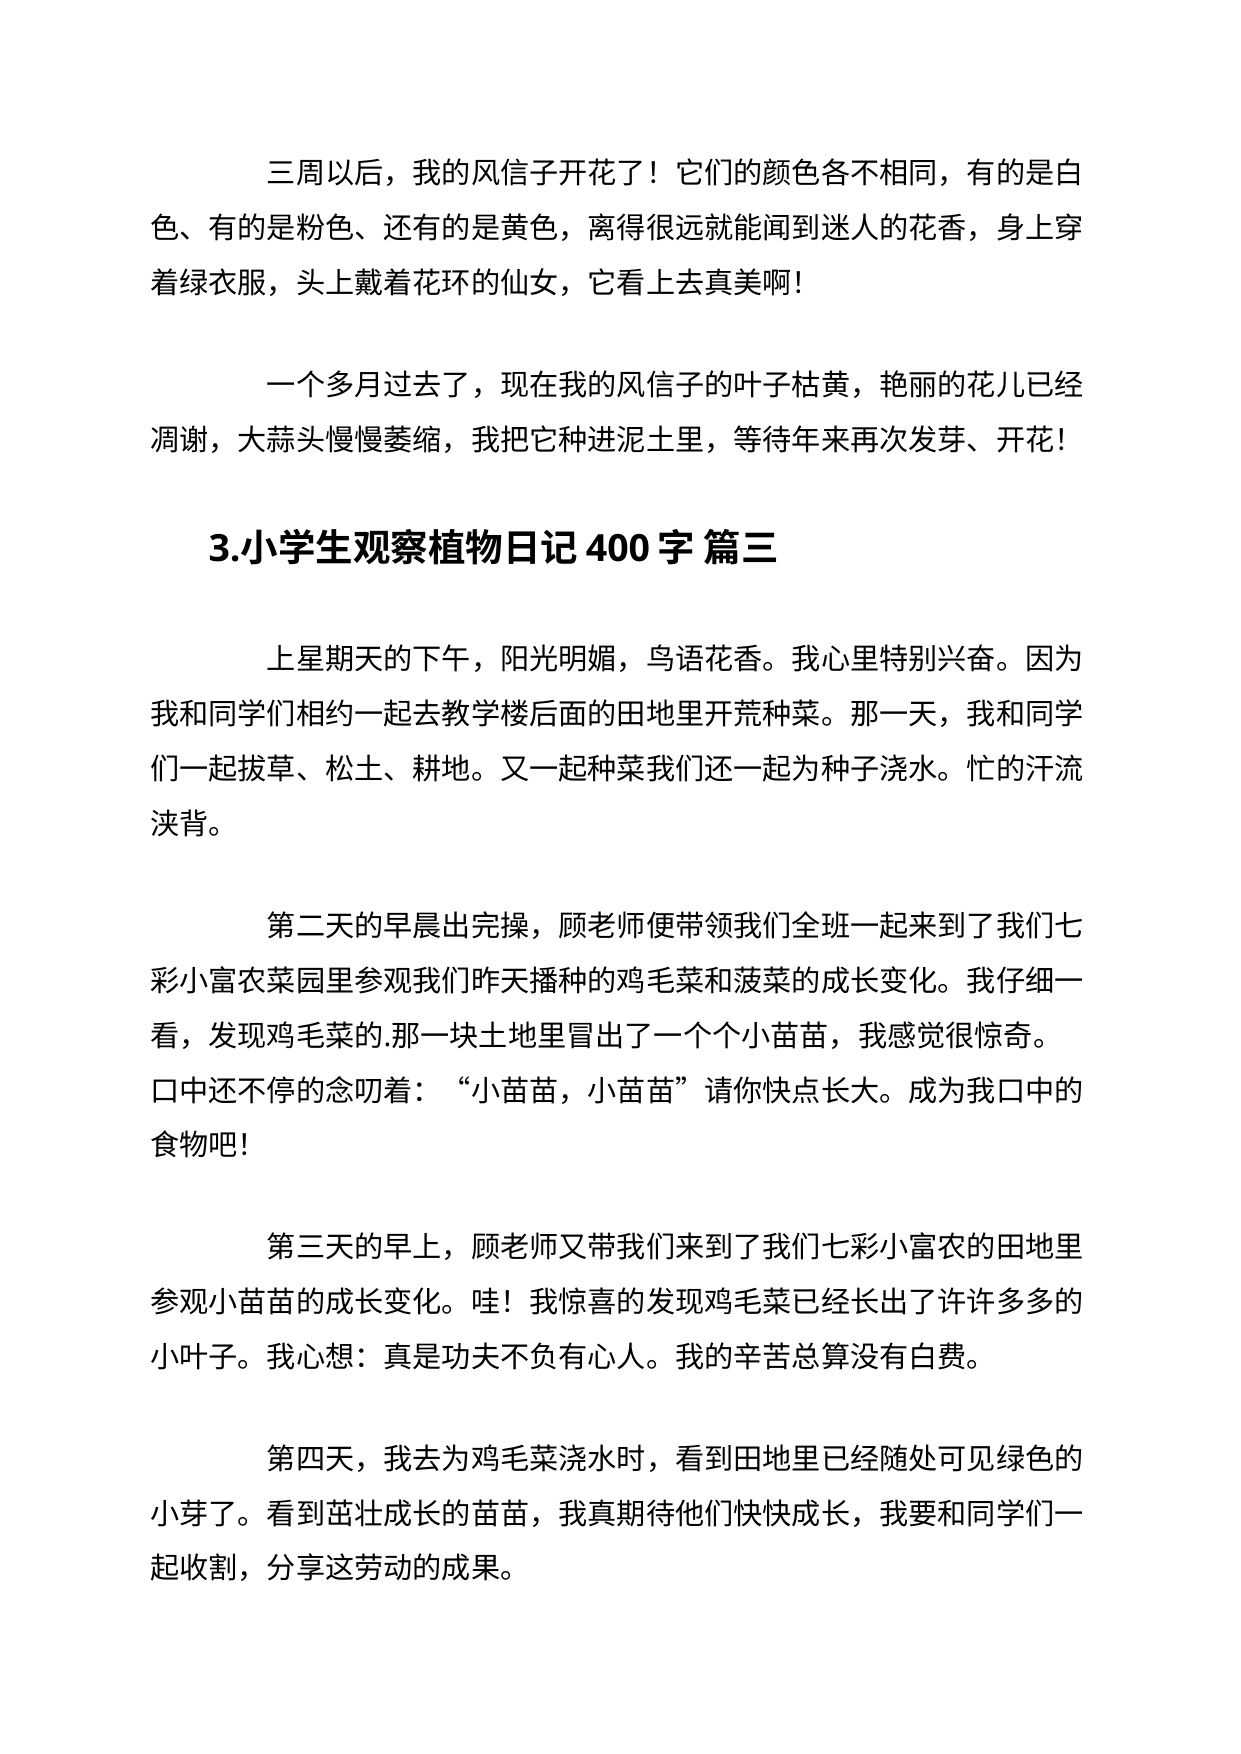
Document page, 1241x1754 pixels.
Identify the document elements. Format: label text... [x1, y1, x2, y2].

text 上星期天的下午，阳光明媚，鸟语花香。我心里特别兴奋。因为我和同学们相约一起去教学楼后面的田地里开荒种菜。那一天，我和同学们一起拔草、松土、耕地。又一起种菜我们还一起为种子浇水。忙的汗流浃背。 [150, 636, 1090, 843]
text 一个多月过去了，现在我的风信子的叶子枯黄，艳丽的花儿已经凋谢，大蒜头慢慢萎缩，我把它种进泥土里，等待年来再次发芽、开花！ [150, 362, 1090, 459]
text 第三天的早上，顾老师又带我们来到了我们七彩小富农的田地里参观小苗苗的成长变化。哇！我惊喜的发现鸡毛菜已经长出了许许多多的小叶子。我心想：真是功夫不负有心人。我的辛苦总算没有白费。 [150, 1224, 1090, 1376]
text 3.小学生观察植物日记400字 篇三 [150, 518, 1090, 573]
text 三周以后，我的风信子开花了！它们的颜色各不相同，有的是白色、有的是粉色、还有的是黄色，离得很远就能闻到迷人的花香，身上穿着绿衣服，头上戴着花环的仙女，它看上去真美啊！ [150, 150, 1090, 302]
text 第二天的早晨出完操，顾老师便带领我们全班一起来到了我们七彩小富农菜园里参观我们昨天播种的鸡毛菜和菠菜的成长变化。我仔细一看，发现鸡毛菜的.那一块土地里冒出了一个个小苗苗，我感觉很惊奇。口中还不停的念叨着：“小苗苗，小苗苗”请你快点长大。成为我口中的食物吧！ [150, 902, 1090, 1164]
text 第四天，我去为鸡毛菜浇水时，看到田地里已经随处可见绿色的小芽了。看到茁壮成长的苗苗，我真期待他们快快成长，我要和同学们一起收割，分享这劳动的成果。 [150, 1435, 1090, 1587]
